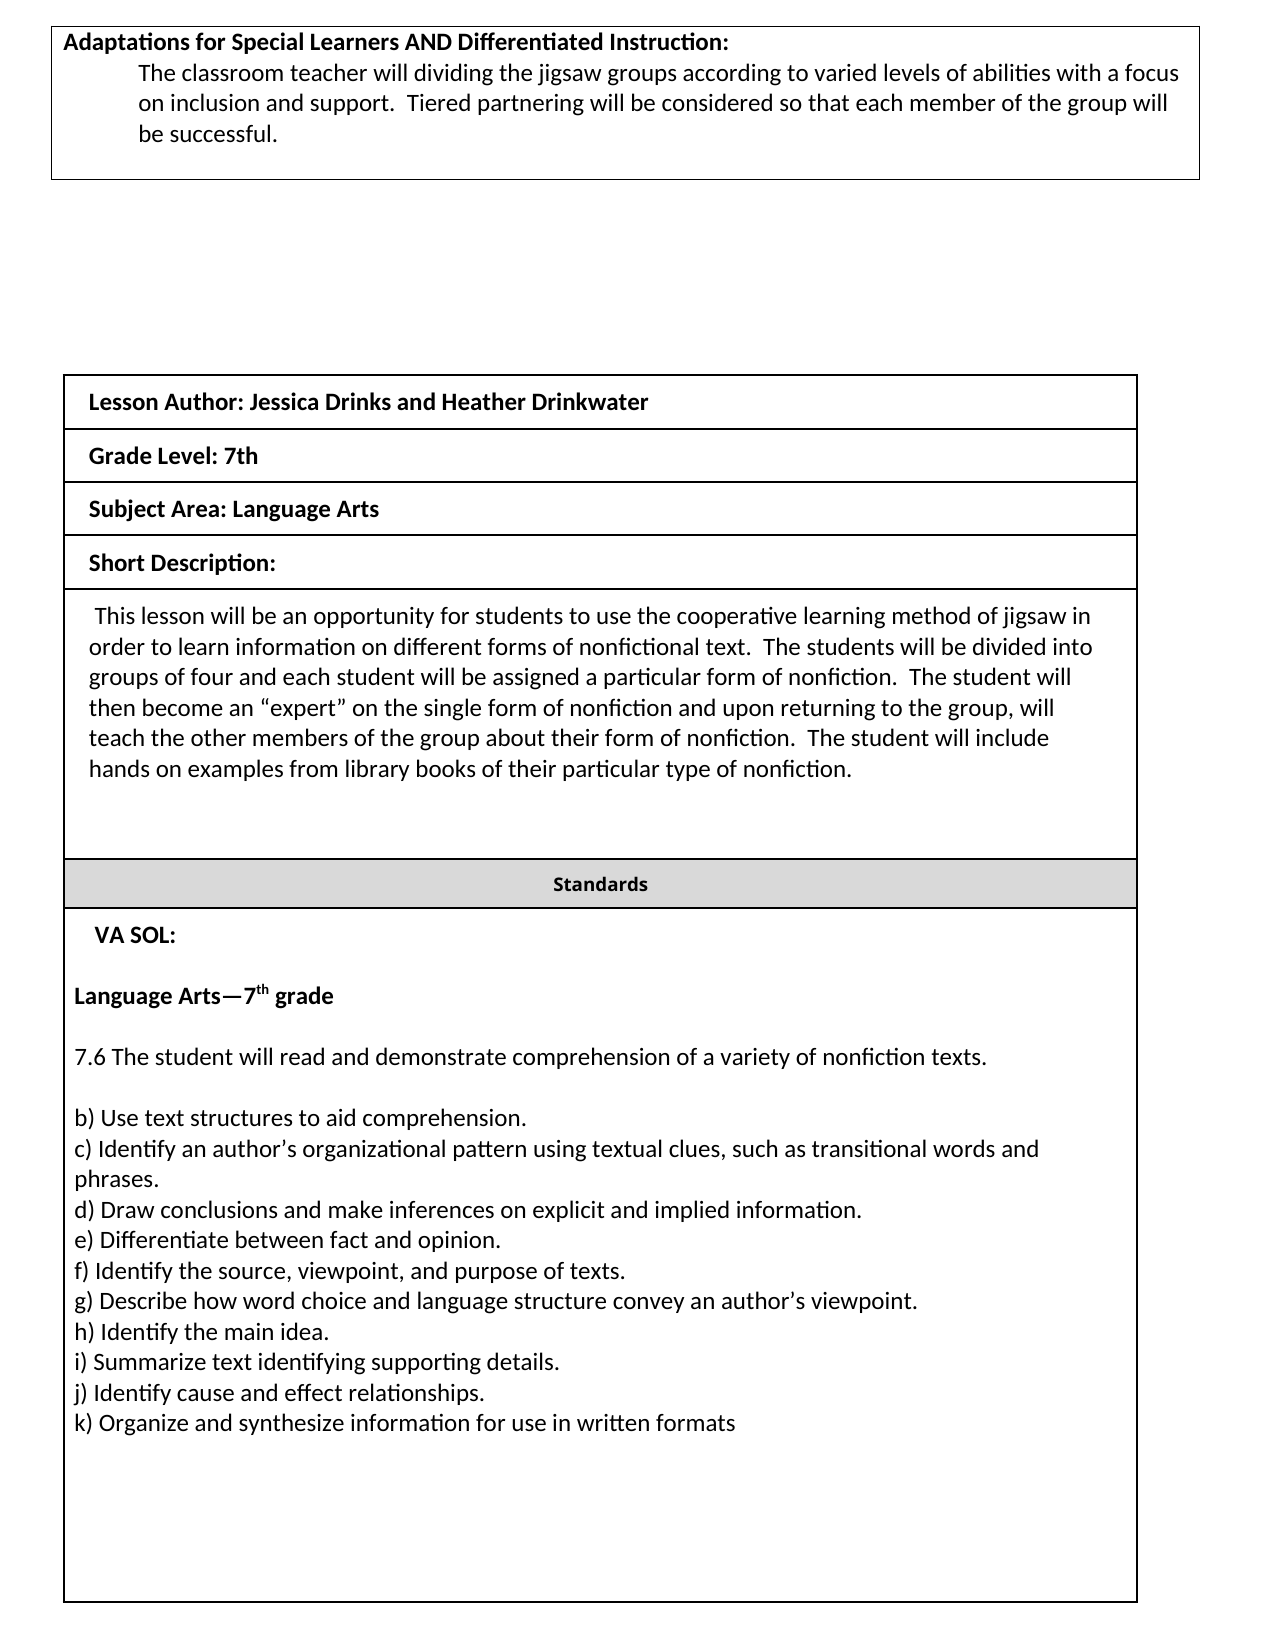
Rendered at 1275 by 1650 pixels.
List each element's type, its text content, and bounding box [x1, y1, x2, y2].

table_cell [52, 27, 1199, 179]
table_cell Grade Level: 7th [65, 430, 1136, 481]
table_cell Standards [65, 860, 1136, 907]
table_cell This lesson will be an opportunity for students to use the cooperative learning method of jigsaw in order to learn information on different forms of nonfictional text. The students will be divided into groups of four and each student will be assigned a particular form of nonfiction. The student will then become an “expert” on the single form of nonfiction and upon returning to the group, will teach the other members of the group about their form of nonfiction. The student will include hands on examples from library books of their particular type of nonfiction. [65, 590, 1136, 858]
table_cell Subject Area: Language Arts [65, 483, 1136, 534]
table_header Lesson Author: Jessica Drinks and Heather Drinkwater [65, 376, 1136, 427]
table_cell Short Description: [65, 536, 1136, 588]
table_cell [65, 909, 1136, 1601]
